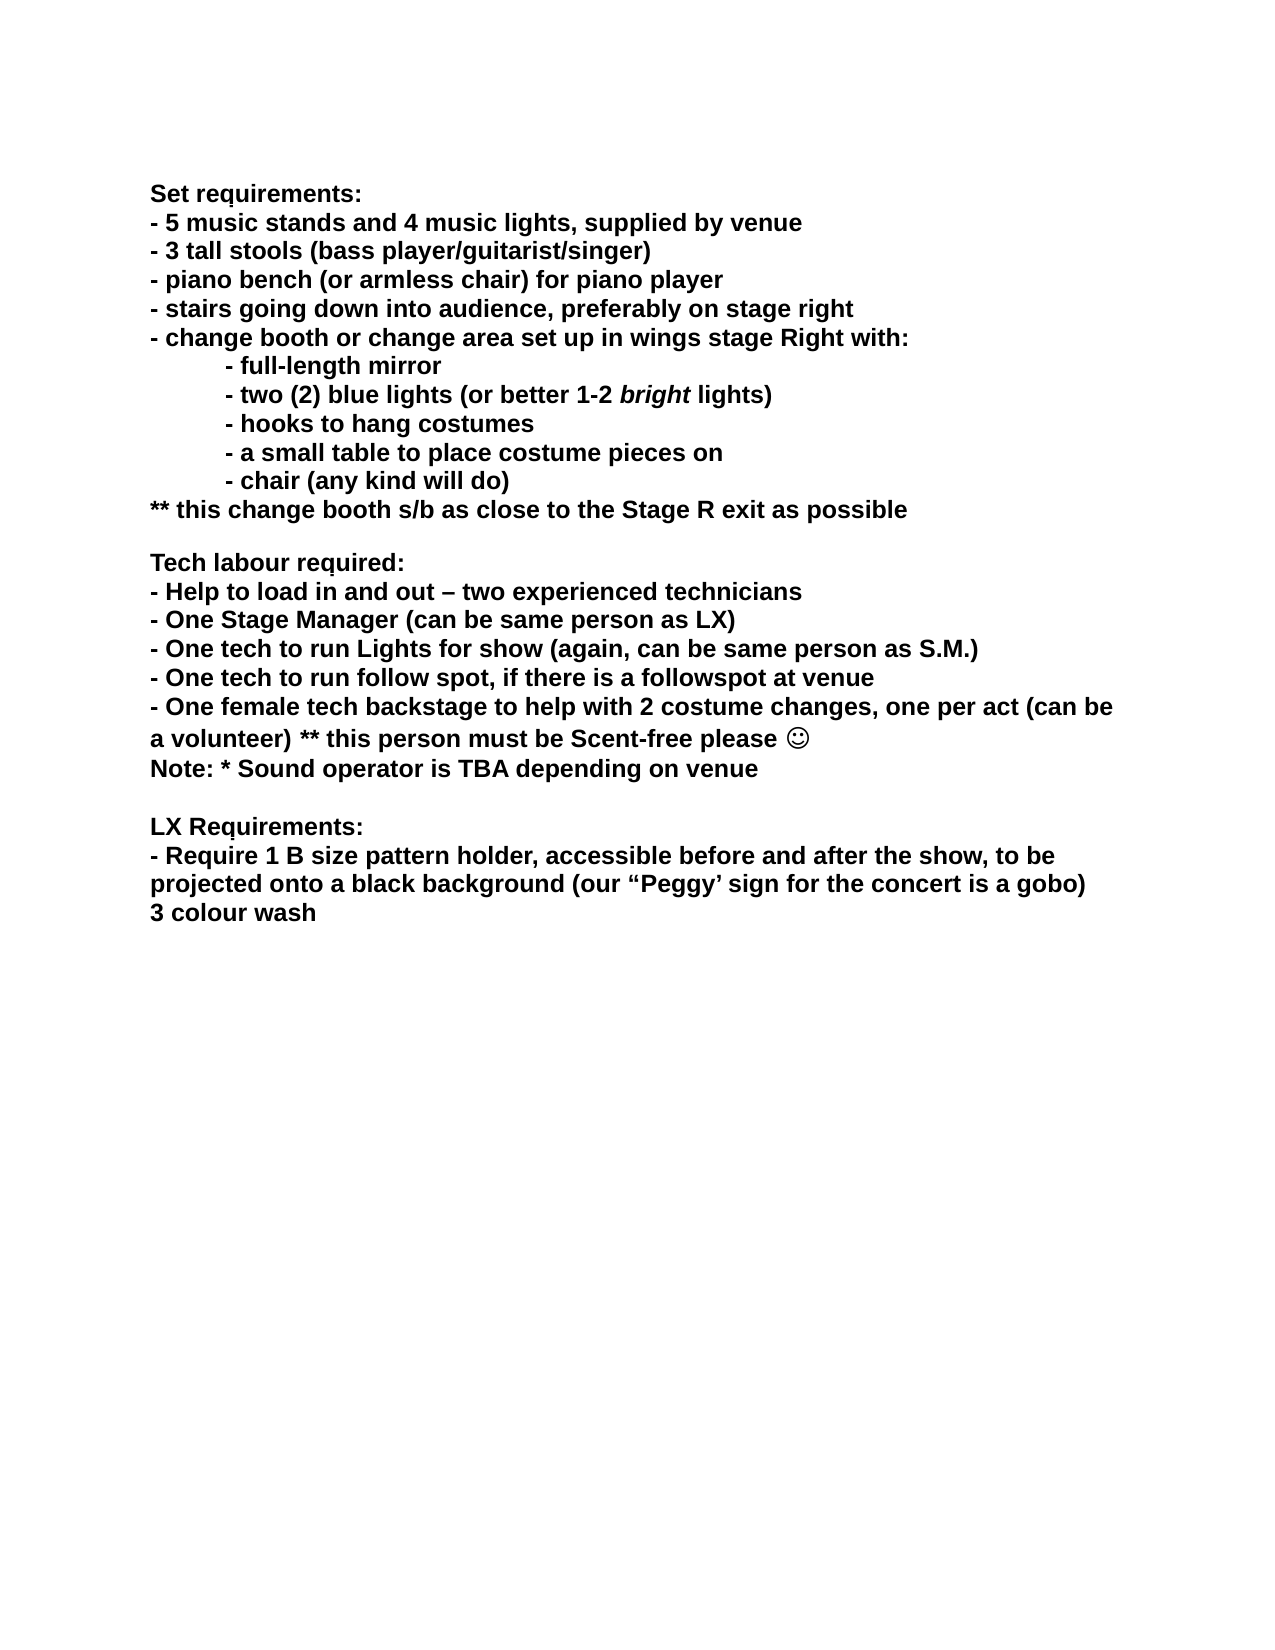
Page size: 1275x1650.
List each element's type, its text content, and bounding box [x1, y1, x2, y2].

text - change booth or change area set up in wings stage Right with: [150, 322, 1125, 351]
text - hooks to hang costumes [150, 409, 1125, 437]
text - stairs going down into audience, preferably on stage right [150, 294, 1125, 322]
text - 3 tall stools (bass player/guitarist/singer) [150, 236, 1125, 265]
text Tech labour required: [150, 548, 1125, 577]
text - One Stage Manager (can be same person as LX) [150, 605, 1125, 634]
text - Require 1 B size pattern holder, accessible before and after the show, to be projected onto a black background (our “Peggy’ sign for the concert is a gobo) [150, 841, 1125, 898]
text Note: * Sound operator is TBA depending on venue [150, 754, 1125, 783]
text - One female tech backstage to help with 2 costume changes, one per act (can be a volunteer) ** this person must be Scent-free please ☺ [150, 692, 1125, 754]
text Set requirements: [150, 179, 1125, 207]
text - piano bench (or armless chair) for piano player [150, 265, 1125, 294]
text - One tech to run follow spot, if there is a followspot at venue [150, 663, 1125, 692]
text - full-length mirror [150, 351, 1125, 380]
text LX Requirements: [150, 812, 1125, 841]
text ** this change booth s/b as close to the Stage R exit as possible [150, 495, 1125, 524]
text - Help to load in and out – two experienced technicians [150, 577, 1125, 605]
text - One tech to run Lights for show (again, can be same person as S.M.) [150, 634, 1125, 663]
text - chair (any kind will do) [150, 466, 1125, 495]
text - two (2) blue lights (or better 1-2 bright lights) [150, 380, 1125, 409]
text - 5 music stands and 4 music lights, supplied by venue [150, 207, 1125, 236]
text - a small table to place costume pieces on [150, 437, 1125, 466]
text 3 colour wash [150, 898, 1125, 927]
